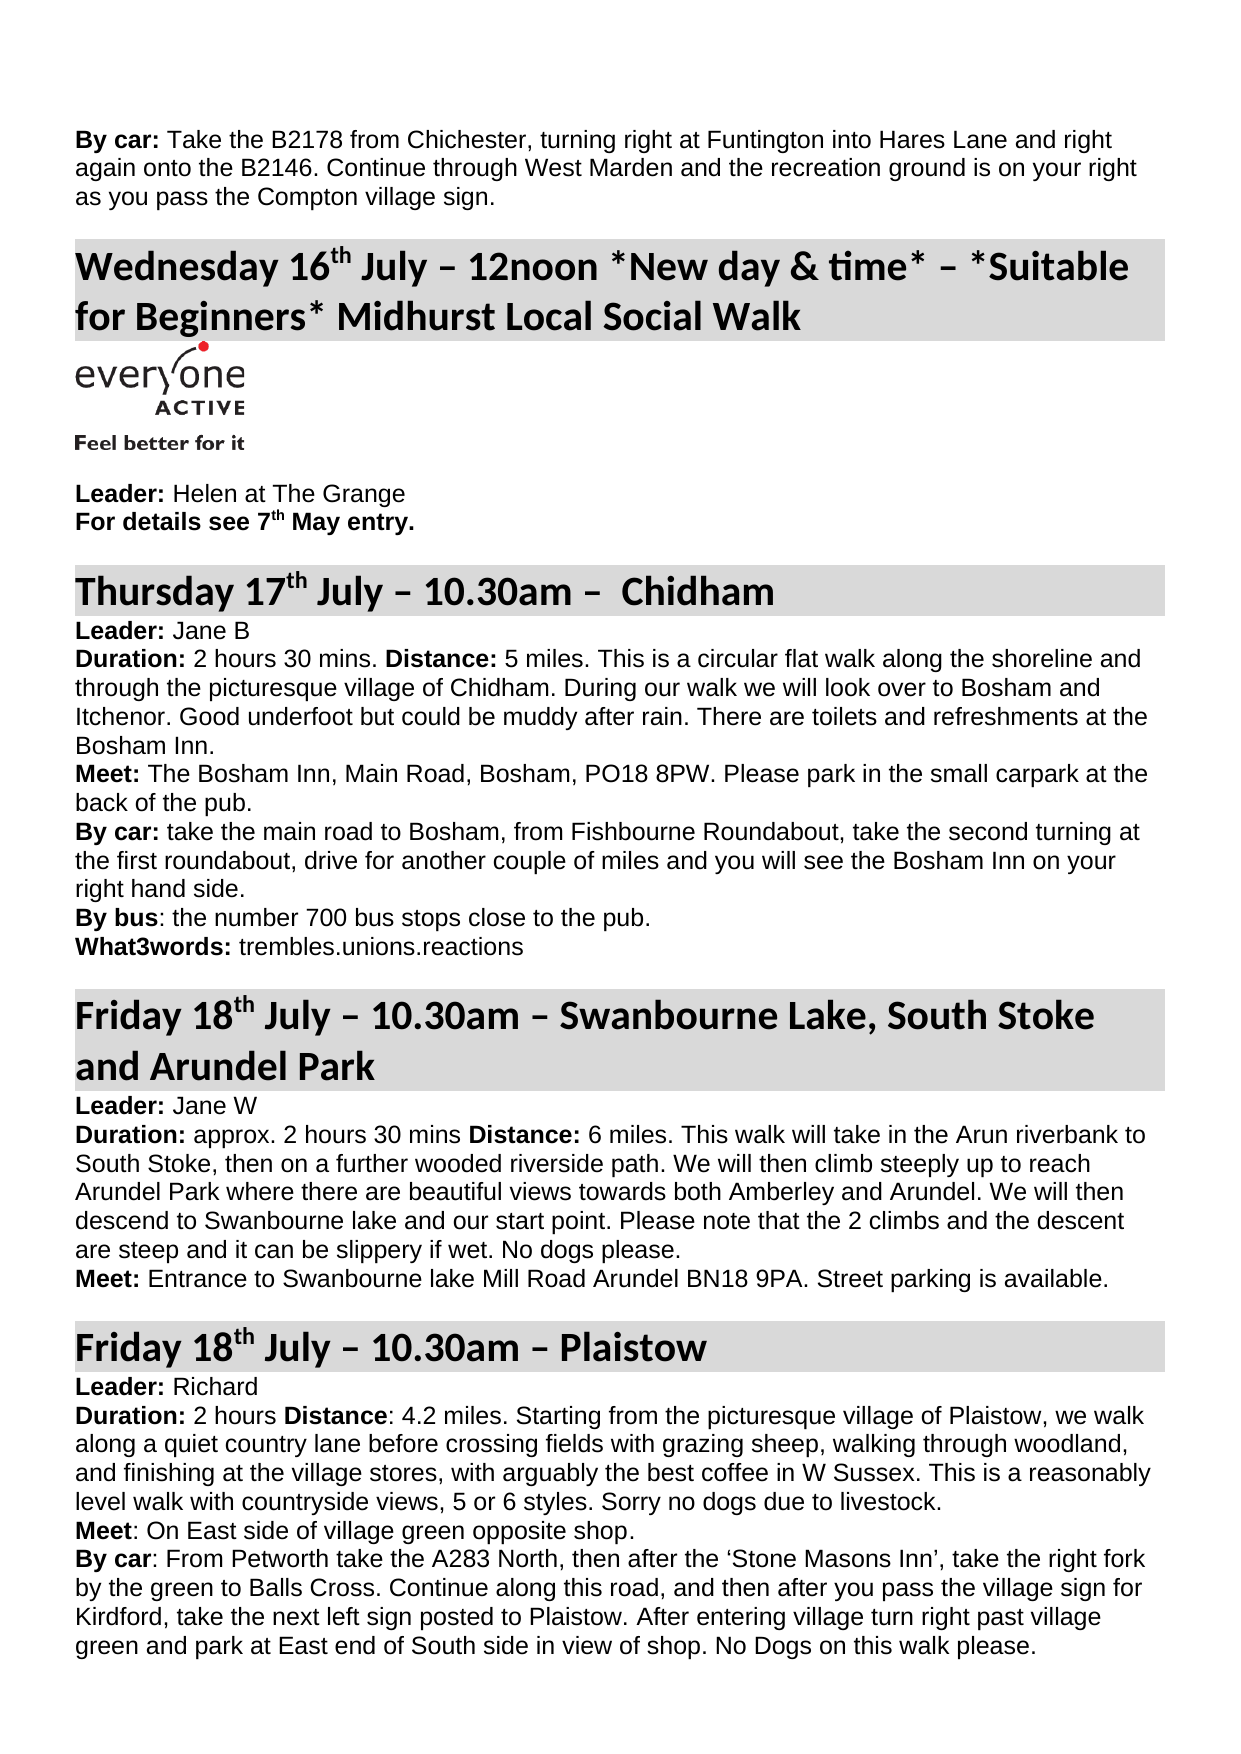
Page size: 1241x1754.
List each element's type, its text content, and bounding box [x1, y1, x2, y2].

text Leader: Helen at The Grange For details see 7th May entry. [75, 478, 1165, 536]
text Leader: Jane B [75, 616, 1165, 644]
text Meet: The Bosham Inn, Main Road, Bosham, PO18 8PW. Please park in the small carpark at the back of the pub. [75, 759, 1165, 817]
text By car: Take the B2178 from Chichester, turning right at Funtington into Hares Lane and right again onto the B2146. Continue through West Marden and the recreation ground is on your right as you pass the Compton village sign. [75, 124, 1165, 211]
text Meet: On East side of village green opposite shop. [75, 1516, 1165, 1544]
text Leader: Jane W [75, 1091, 1165, 1120]
subtitle Friday 18th July – 10.30am – Plaistow [75, 1321, 1165, 1372]
subtitle Friday 18th July – 10.30am – Swanbourne Lake, South Stoke and Arundel Park [75, 989, 1165, 1091]
subtitle Wednesday 16th July – 12noon *New day & time* – *Suitable for Beginners* Midhurst Local Social Walk [75, 239, 1165, 341]
text By car: take the main road to Bosham, from Fishbourne Roundabout, take the second turning at the first roundabout, drive for another couple of miles and you will see the Bosham Inn on your right hand side. [75, 817, 1165, 903]
text Duration: approx. 2 hours 30 mins Distance: 6 miles. This walk will take in the Arun riverbank to South Stoke, then on a further wooded riverside path. We will then climb steeply up to reach Arundel Park where there are beautiful views towards both Amberley and Arundel. We will then descend to Swanbourne lake and our start point. Please note that the 2 climbs and the descent are steep and it can be slippery if wet. No dogs please. [75, 1120, 1165, 1263]
text Meet: Entrance to Swanbourne lake Mill Road Arundel BN18 9PA. Street parking is available. [75, 1263, 1165, 1292]
picture [75, 341, 245, 450]
text By bus: the number 700 bus stops close to the pub. [75, 903, 1165, 932]
text Leader: Richard [75, 1372, 1165, 1401]
text By car: From Petworth take the A283 North, then after the ‘Stone Masons Inn’, take the right fork by the green to Balls Cross. Continue along this road, and then after you pass the village sign for Kirdford, take the next left sign posted to Plaistow. After entering village turn right past village green and park at East end of South side in view of shop. No Dogs on this walk please. [75, 1544, 1165, 1659]
subtitle Thursday 17th July – 10.30am – Chidham [75, 565, 1165, 616]
text What3words: trembles.unions.reactions [75, 932, 1165, 961]
text Duration: 2 hours 30 mins. Distance: 5 miles. This is a circular flat walk along the shoreline and through the picturesque village of Chidham. During our walk we will look over to Bosham and Itchenor. Good underfoot but could be muddy after rain. There are toilets and refreshments at the Bosham Inn. [75, 644, 1165, 759]
text Duration: 2 hours Distance: 4.2 miles. Starting from the picturesque village of Plaistow, we walk along a quiet country lane before crossing fields with grazing sheep, walking through woodland, and finishing at the village stores, with arguably the best coffee in W Sussex. This is a reasonably level walk with countryside views, 5 or 6 styles. Sorry no dogs due to livestock. [75, 1401, 1165, 1516]
